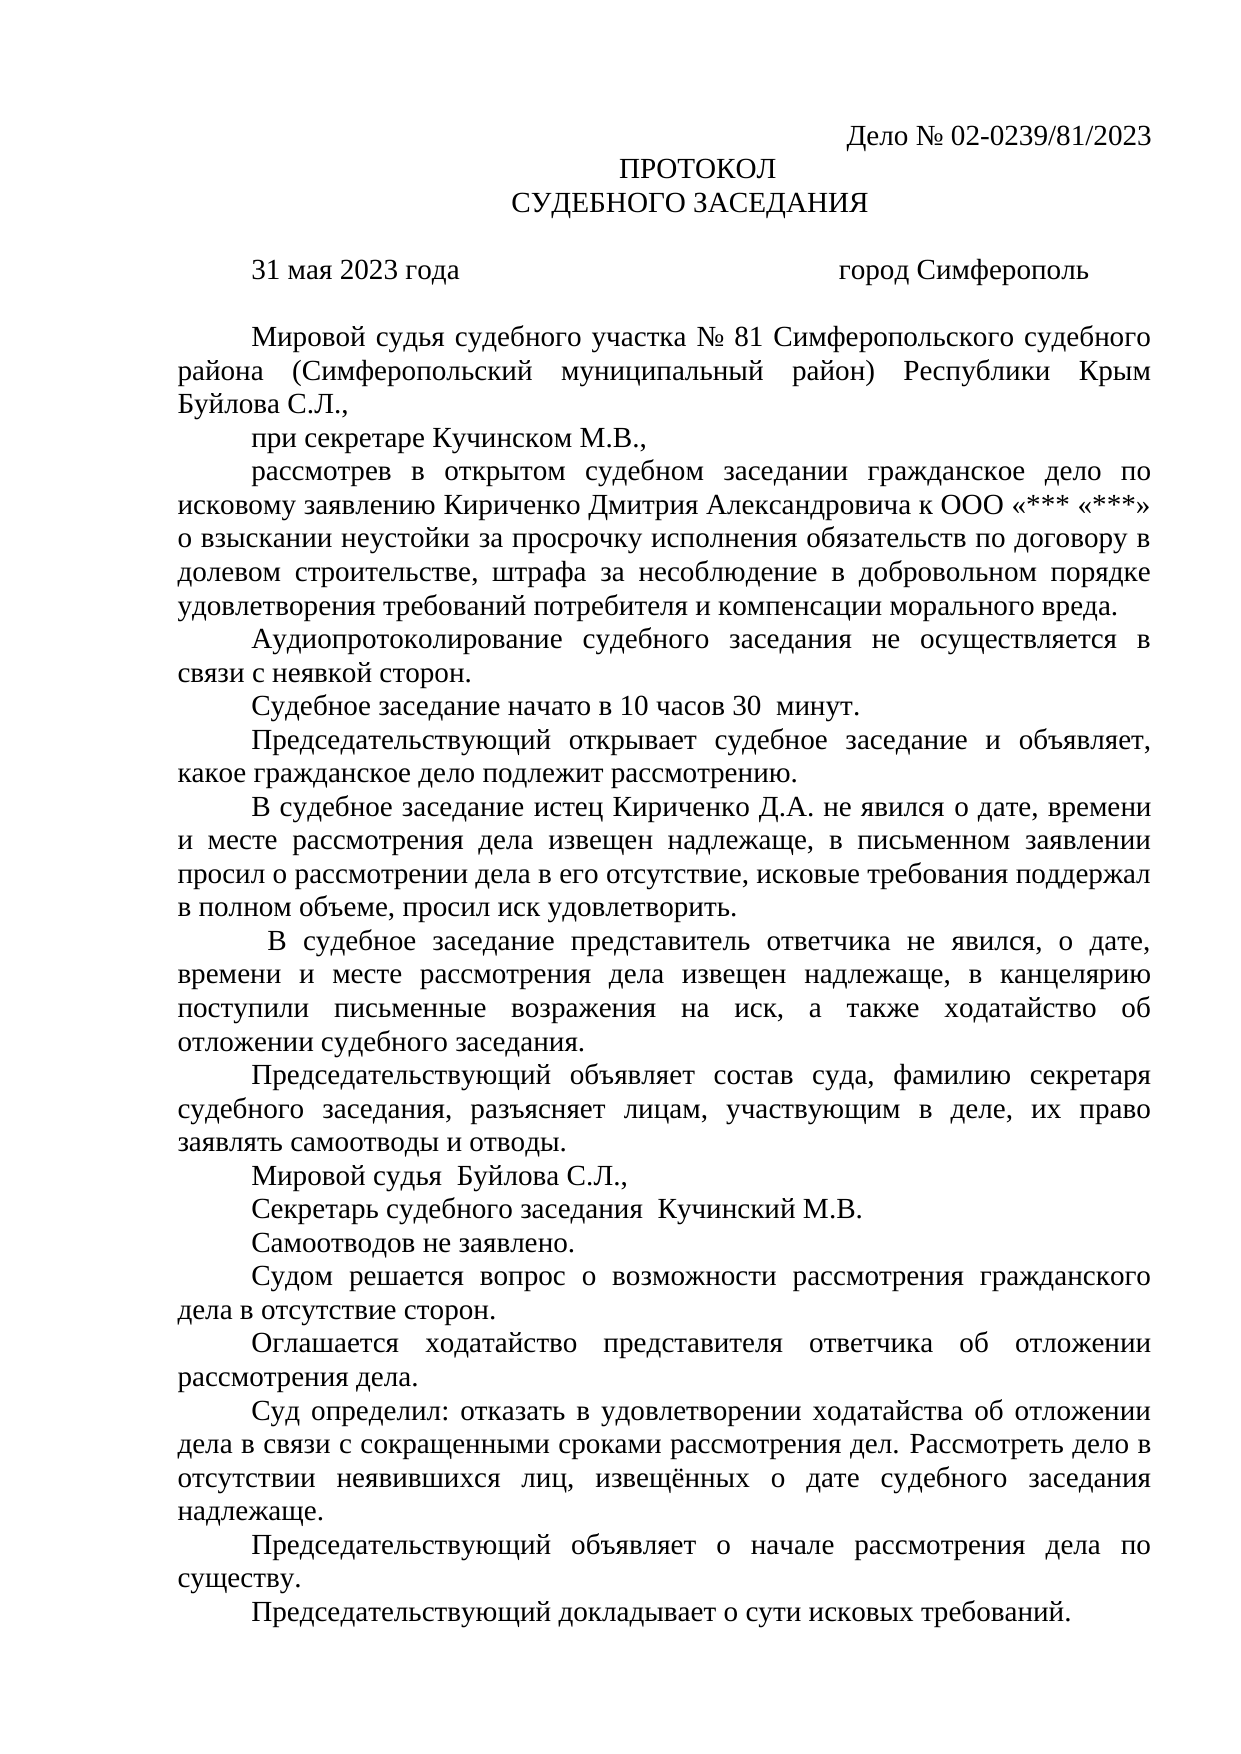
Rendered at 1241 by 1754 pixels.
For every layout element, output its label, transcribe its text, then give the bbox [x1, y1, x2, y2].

text В судебное заседание представитель ответчика не явился, о дате, времени и месте рассмотрения дела извещен надлежаще, в канцелярию поступили письменные возражения на иск, а также ходатайство об отложении судебного заседания. [177, 923, 1152, 1057]
text рассмотрев в открытом судебном заседании гражданское дело по исковому заявлению Кириченко Дмитрия Александровича к ООО «*** «***» о взыскании неустойки за просрочку исполнения обязательств по договору в долевом строительстве, штрафа за несоблюдение в добровольном порядке удовлетворения требований потребителя и компенсации морального вреда. [177, 453, 1152, 621]
text 31 мая 2023 года город Симферополь [177, 252, 1152, 286]
text Мировой судья судебного участка № 81 Симферопольского судебного района (Симферопольский муниципальный район) Республики Крым Буйлова С.Л., [177, 319, 1152, 420]
text Судом решается вопрос о возможности рассмотрения гражданского дела в отсутствие сторон. [177, 1258, 1152, 1326]
text Суд определил: отказать в удовлетворении ходатайства об отложении дела в связи с сокращенными сроками рассмотрения дел. Рассмотреть дело в отсутствии неявившихся лиц, извещённых о дате судебного заседания надлежаще. [177, 1393, 1152, 1527]
text Председательствующий открывает судебное заседание и объявляет, какое гражданское дело подлежит рассмотрению. [177, 722, 1152, 789]
text ПРОТОКОЛ СУДЕБНОГО ЗАСЕДАНИЯ [177, 152, 1152, 219]
text Оглашается ходатайство представителя ответчика об отложении рассмотрения дела. [177, 1326, 1152, 1393]
text при секретаре Кучинском М.В., [177, 420, 1152, 453]
text Самоотводов не заявлено. [177, 1225, 1152, 1258]
text Секретарь судебного заседания Кучинский М.В. [177, 1191, 1152, 1225]
text Председательствующий докладывает о сути исковых требований. [177, 1594, 1152, 1627]
text Председательствующий объявляет состав суда, фамилию секретаря судебного заседания, разъясняет лицам, участвующим в деле, их право заявлять самоотводы и отводы. [177, 1057, 1152, 1158]
text Аудиопротоколирование судебного заседания не осуществляется в связи с неявкой сторон. [177, 621, 1152, 688]
text В судебное заседание истец Кириченко Д.А. не явился о дате, времени и месте рассмотрения дела извещен надлежаще, в письменном заявлении просил о рассмотрении дела в его отсутствие, исковые требования поддержал в полном объеме, просил иск удовлетворить. [177, 789, 1152, 923]
text Председательствующий объявляет о начале рассмотрения дела по существу. [177, 1527, 1152, 1594]
text Судебное заседание начато в 10 часов 30 минут. [177, 688, 1152, 722]
text Мировой судья Буйлова С.Л., [177, 1158, 1152, 1191]
text Дело № 02-0239/81/2023 [177, 118, 1152, 152]
